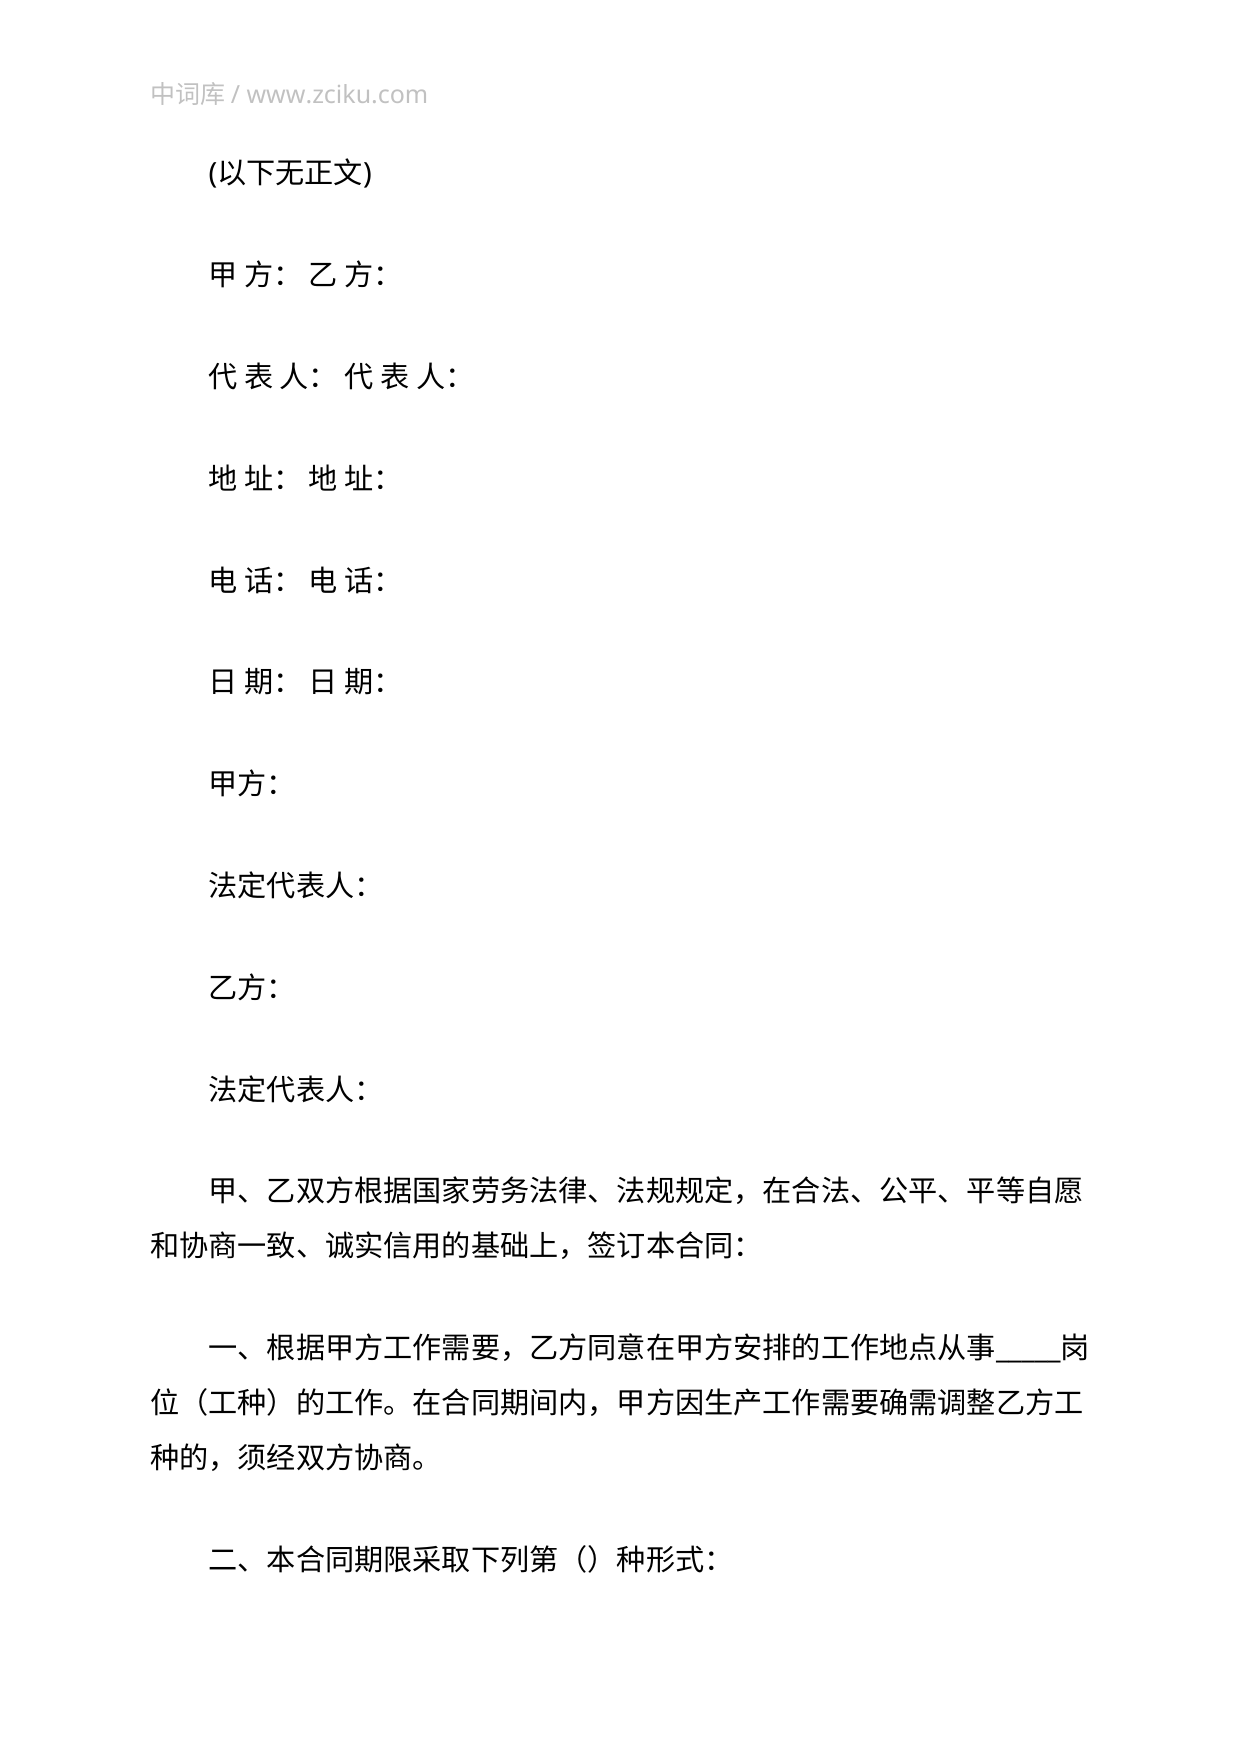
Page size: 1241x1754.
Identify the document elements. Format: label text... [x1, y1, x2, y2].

text 法定代表人： [150, 863, 1090, 905]
text 电 话： 电 话： [150, 557, 1090, 599]
text 乙方： [150, 964, 1090, 1007]
text 甲、乙双方根据国家劳务法律、法规规定，在合法、公平、平等自愿和协商一致、诚实信用的基础上，签订本合同： [150, 1168, 1090, 1265]
text 甲 方： 乙 方： [150, 252, 1090, 294]
text (以下无正文) [150, 150, 1090, 192]
text 法定代表人： [150, 1066, 1090, 1108]
text 一、根据甲方工作需要，乙方同意在甲方安排的工作地点从事_____岗位（工种）的工作。在合同期间内，甲方因生产工作需要确需调整乙方工种的，须经双方协商。 [150, 1324, 1090, 1477]
text 代 表 人： 代 表 人： [150, 354, 1090, 396]
text 日 期： 日 期： [150, 659, 1090, 701]
text 地 址： 地 址： [150, 456, 1090, 498]
text 二、本合同期限采取下列第（）种形式： [150, 1536, 1090, 1578]
text 甲方： [150, 761, 1090, 803]
